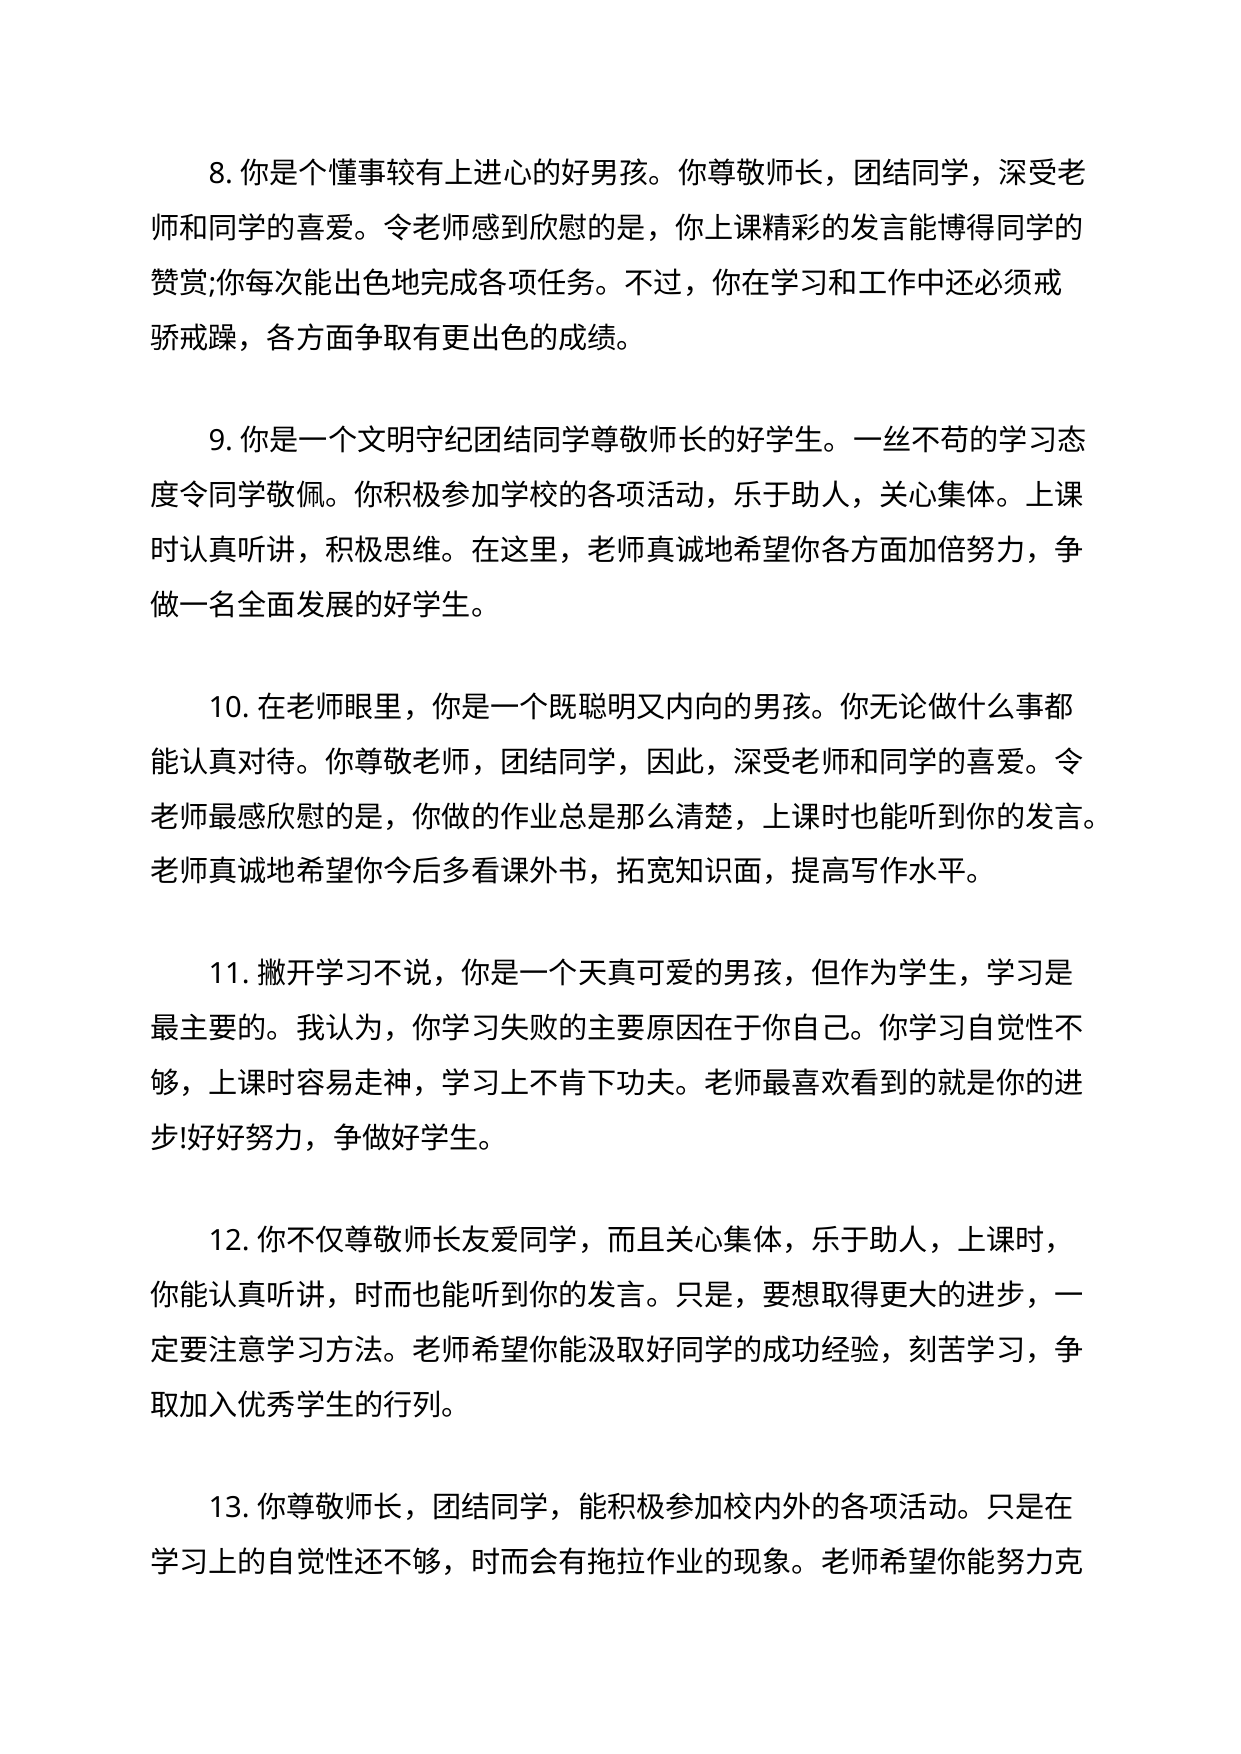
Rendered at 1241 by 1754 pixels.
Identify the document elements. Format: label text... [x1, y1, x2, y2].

text 10. 在老师眼里，你是一个既聪明又内向的男孩。你无论做什么事都能认真对待。你尊敬老师，团结同学，因此，深受老师和同学的喜爱。令老师最感欣慰的是，你做的作业总是那么清楚，上课时也能听到你的发言。老师真诚地希望你今后多看课外书，拓宽知识面，提高写作水平。 [150, 683, 1090, 890]
text 8. 你是个懂事较有上进心的好男孩。你尊敬师长，团结同学，深受老师和同学的喜爱。令老师感到欣慰的是，你上课精彩的发言能博得同学的赞赏;你每次能出色地完成各项任务。不过，你在学习和工作中还必须戒骄戒躁，各方面争取有更出色的成绩。 [150, 150, 1090, 357]
text 12. 你不仅尊敬师长友爱同学，而且关心集体，乐于助人，上课时，你能认真听讲，时而也能听到你的发言。只是，要想取得更大的进步，一定要注意学习方法。老师希望你能汲取好同学的成功经验，刻苦学习，争取加入优秀学生的行列。 [150, 1217, 1090, 1424]
text 11. 撇开学习不说，你是一个天真可爱的男孩，但作为学生，学习是最主要的。我认为，你学习失败的主要原因在于你自己。你学习自觉性不够，上课时容易走神，学习上不肯下功夫。老师最喜欢看到的就是你的进步!好好努力，争做好学生。 [150, 950, 1090, 1157]
text 9. 你是一个文明守纪团结同学尊敬师长的好学生。一丝不苟的学习态度令同学敬佩。你积极参加学校的各项活动，乐于助人，关心集体。上课时认真听讲，积极思维。在这里，老师真诚地希望你各方面加倍努力，争做一名全面发展的好学生。 [150, 417, 1090, 624]
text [150, 1483, 1090, 1580]
